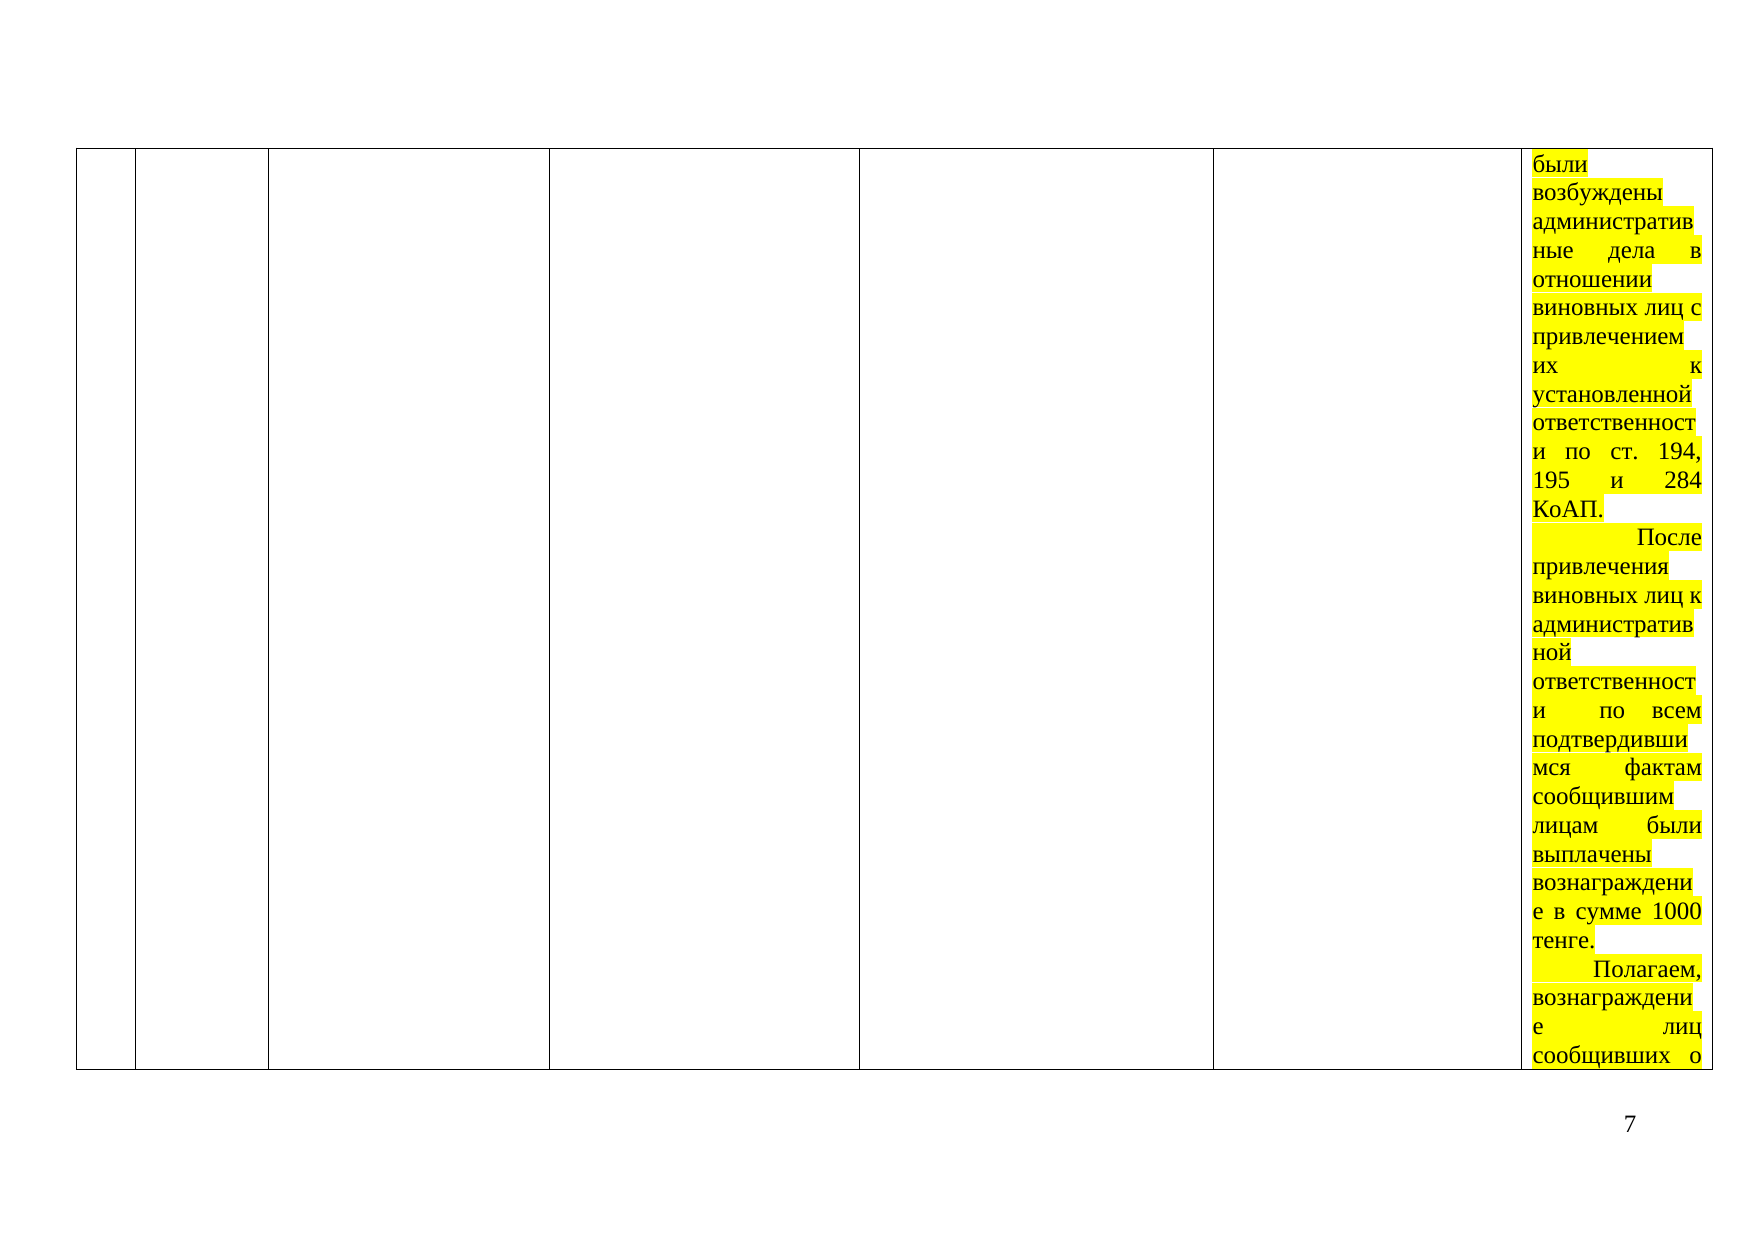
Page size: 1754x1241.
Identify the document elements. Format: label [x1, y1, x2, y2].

table_cell [1214, 149, 1521, 1069]
table_cell [550, 149, 859, 1069]
table_cell [77, 149, 135, 1069]
table_cell [1522, 149, 1712, 1069]
table_cell [136, 149, 268, 1069]
table_cell [269, 149, 549, 1069]
table_cell [860, 149, 1213, 1069]
